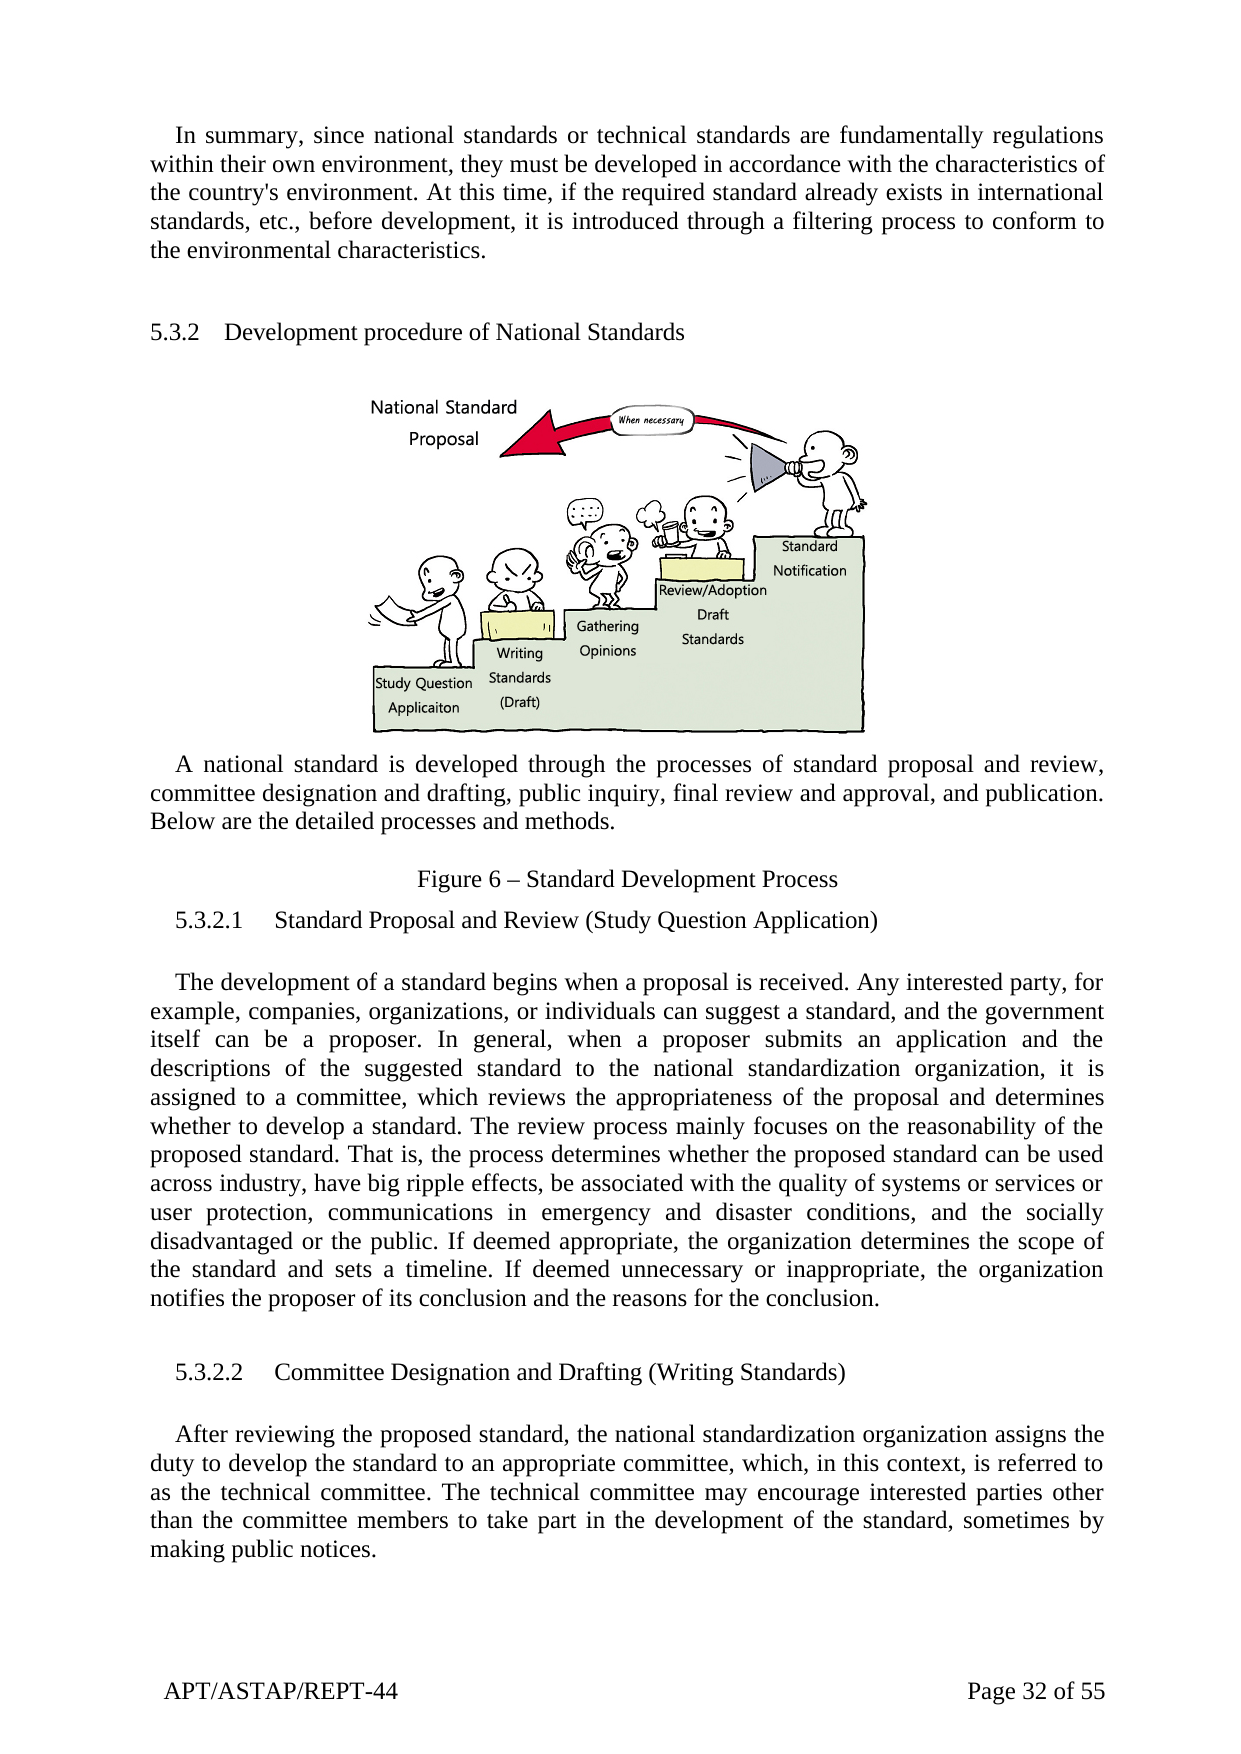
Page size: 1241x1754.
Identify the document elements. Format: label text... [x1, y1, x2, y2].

title Committee Designation and Drafting (Writing Standards) [175, 1357, 1105, 1386]
text The development of a standard begins when a proposal is received. Any interested party, for example, companies, organizations, or individuals can suggest a standard, and the government itself can be a proposer. In general, when a proposer submits an application and the descriptions of the suggested standard to the national standardization organization, it is assigned to a committee, which reviews the appropriateness of the proposal and determines whether to develop a standard. The review process mainly focuses on the reasonability of the proposed standard. That is, the process determines whether the proposed standard can be used across industry, have big ripple effects, be associated with the quality of systems or services or user protection, communications in emergency and disaster conditions, and the socially disadvantaged or the public. If deemed appropriate, the organization determines the scope of the standard and sets a timeline. If deemed unnecessary or inappropriate, the organization notifies the proposer of its conclusion and the reasons for the conclusion. [150, 967, 1105, 1312]
title Standard Proposal and Review (Study Question Application) [175, 905, 1105, 934]
text In summary, since national standards or technical standards are fundamentally regulations within their own environment, they must be developed in accordance with the characteristics of the country's environment. At this time, if the required standard already exists in international standards, etc., before development, it is introduced through a filtering process to conform to the environmental characteristics. [150, 120, 1105, 264]
picture [351, 379, 889, 745]
text Figure 6 – Standard Development Process [150, 864, 1105, 893]
title Development procedure of National Standards [150, 317, 1105, 346]
text After reviewing the proposed standard, the national standardization organization assigns the duty to develop the standard to an appropriate committee, which, in this context, is referred to as the technical committee. The technical committee may encourage interested parties other than the committee members to take part in the development of the standard, sometimes by making public notices. [150, 1419, 1105, 1563]
